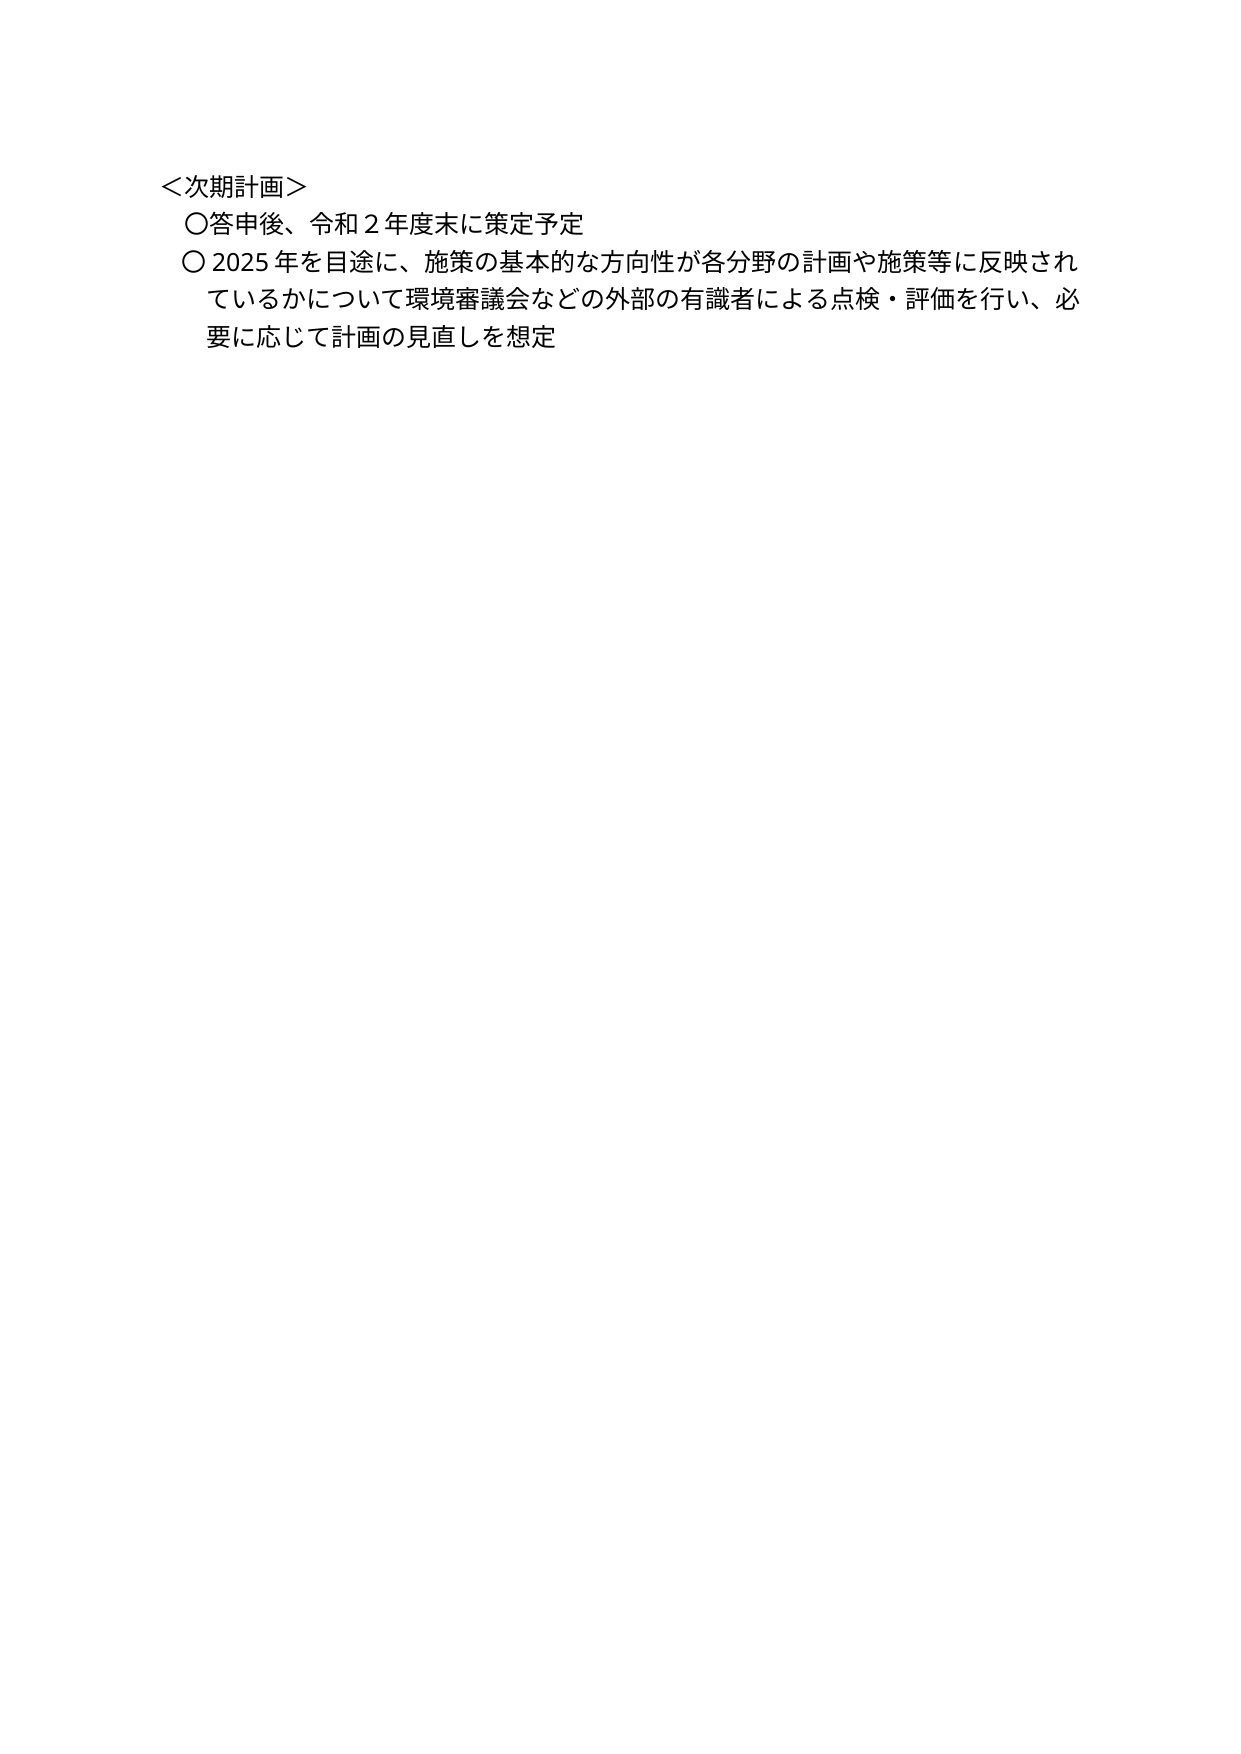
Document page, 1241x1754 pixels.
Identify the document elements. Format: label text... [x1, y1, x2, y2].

text ＜次期計画＞ [159, 166, 1081, 204]
text 〇2025年を目途に、施策の基本的な方向性が各分野の計画や施策等に反映されているかについて環境審議会などの外部の有識者による点検・評価を行い、必要に応じて計画の見直しを想定 [181, 241, 1081, 354]
text 〇答申後、令和２年度末に策定予定 [159, 204, 1081, 241]
